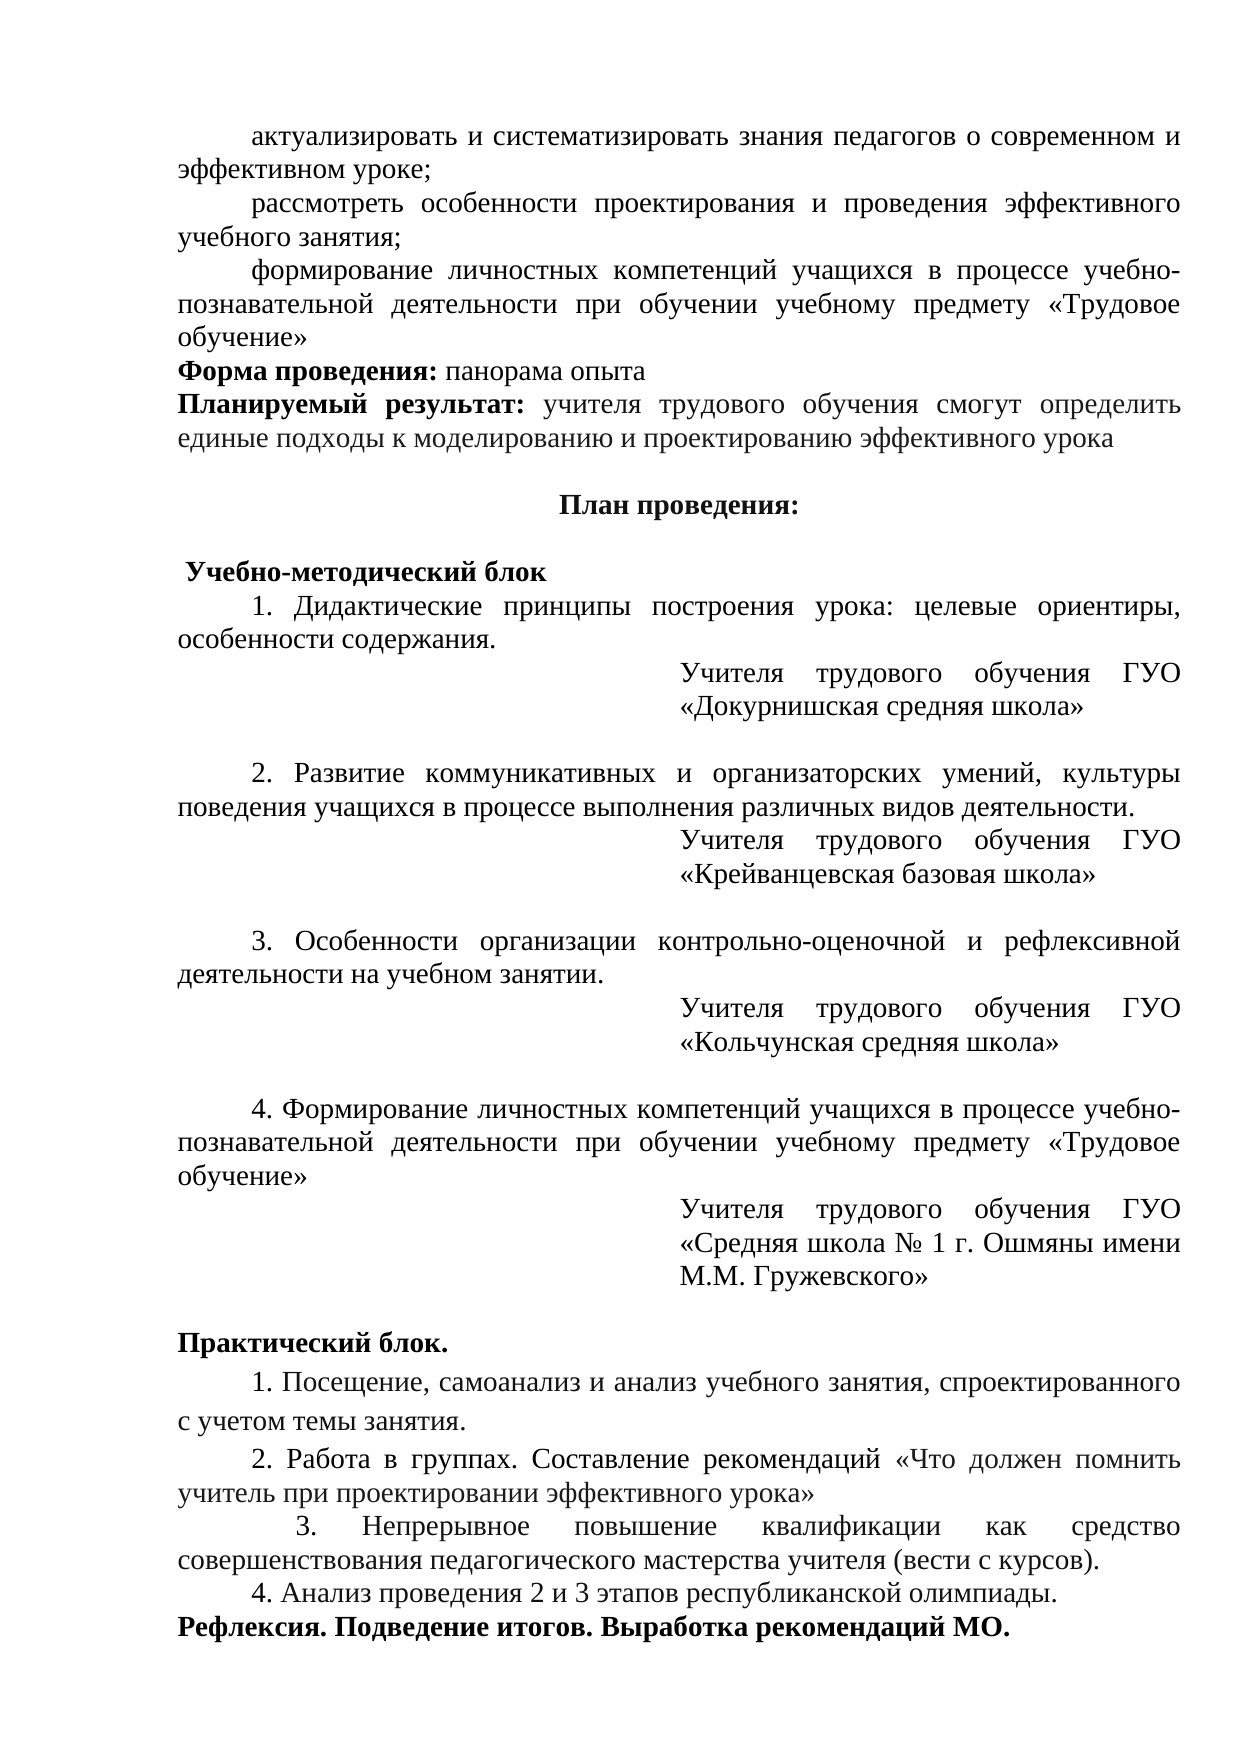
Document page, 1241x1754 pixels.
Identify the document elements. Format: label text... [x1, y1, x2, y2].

text Форма проведения: панорама опыта [177, 353, 1181, 386]
text 4. Формирование личностных компетенций учащихся в процессе учебно-познавательной деятельности при обучении учебному предмету «Трудовое обучение» [177, 1091, 1181, 1191]
text 2. Работа в группах. Составление рекомендаций «Что должен помнить учитель при проектировании эффективного урока» [177, 1441, 1181, 1508]
text План проведения: [177, 487, 1181, 521]
text 2. Развитие коммуникативных и организаторских умений, культуры поведения учащихся в процессе выполнения различных видов деятельности. [177, 755, 1181, 822]
text актуализировать и систематизировать знания педагогов о современном и эффективном уроке; [177, 118, 1181, 185]
text Учителя трудового обучения ГУО «Средняя школа № 1 г. Ошмяны имени М.М. Гружевского» [679, 1191, 1181, 1292]
text 1. Посещение, самоанализ и анализ учебного занятия, спроектированного с учетом темы занятия. [177, 1364, 1181, 1436]
text Планируемый результат: учителя трудового обучения смогут определить единые подходы к моделированию и проектированию эффективного урока [177, 386, 1181, 453]
text Учителя трудового обучения ГУО «Докурнишская средняя школа» [679, 655, 1181, 722]
text Рефлексия. Подведение итогов. Выработка рекомендаций МО. [177, 1609, 1181, 1642]
text формирование личностных компетенций учащихся в процессе учебно-познавательной деятельности при обучении учебному предмету «Трудовое обучение» [177, 252, 1181, 353]
text 3. Непрерывное повышение квалификации как средство совершенствования педагогического мастерства учителя (вести с курсов). [177, 1508, 1181, 1575]
text рассмотреть особенности проектирования и проведения эффективного учебного занятия; [177, 185, 1181, 252]
text Учителя трудового обучения ГУО «Крейванцевская базовая школа» [679, 822, 1181, 889]
text 3. Особенности организации контрольно-оценочной и рефлексивной деятельности на учебном занятии. [177, 923, 1181, 990]
text Учителя трудового обучения ГУО «Кольчунская средняя школа» [679, 990, 1181, 1057]
text Практический блок. [177, 1326, 1181, 1359]
text 1. Дидактические принципы построения урока: целевые ориентиры, особенности содержания. [177, 588, 1181, 655]
text Учебно-методический блок [177, 554, 1181, 588]
text 4. Анализ проведения 2 и 3 этапов республиканской олимпиады. [177, 1575, 1181, 1609]
